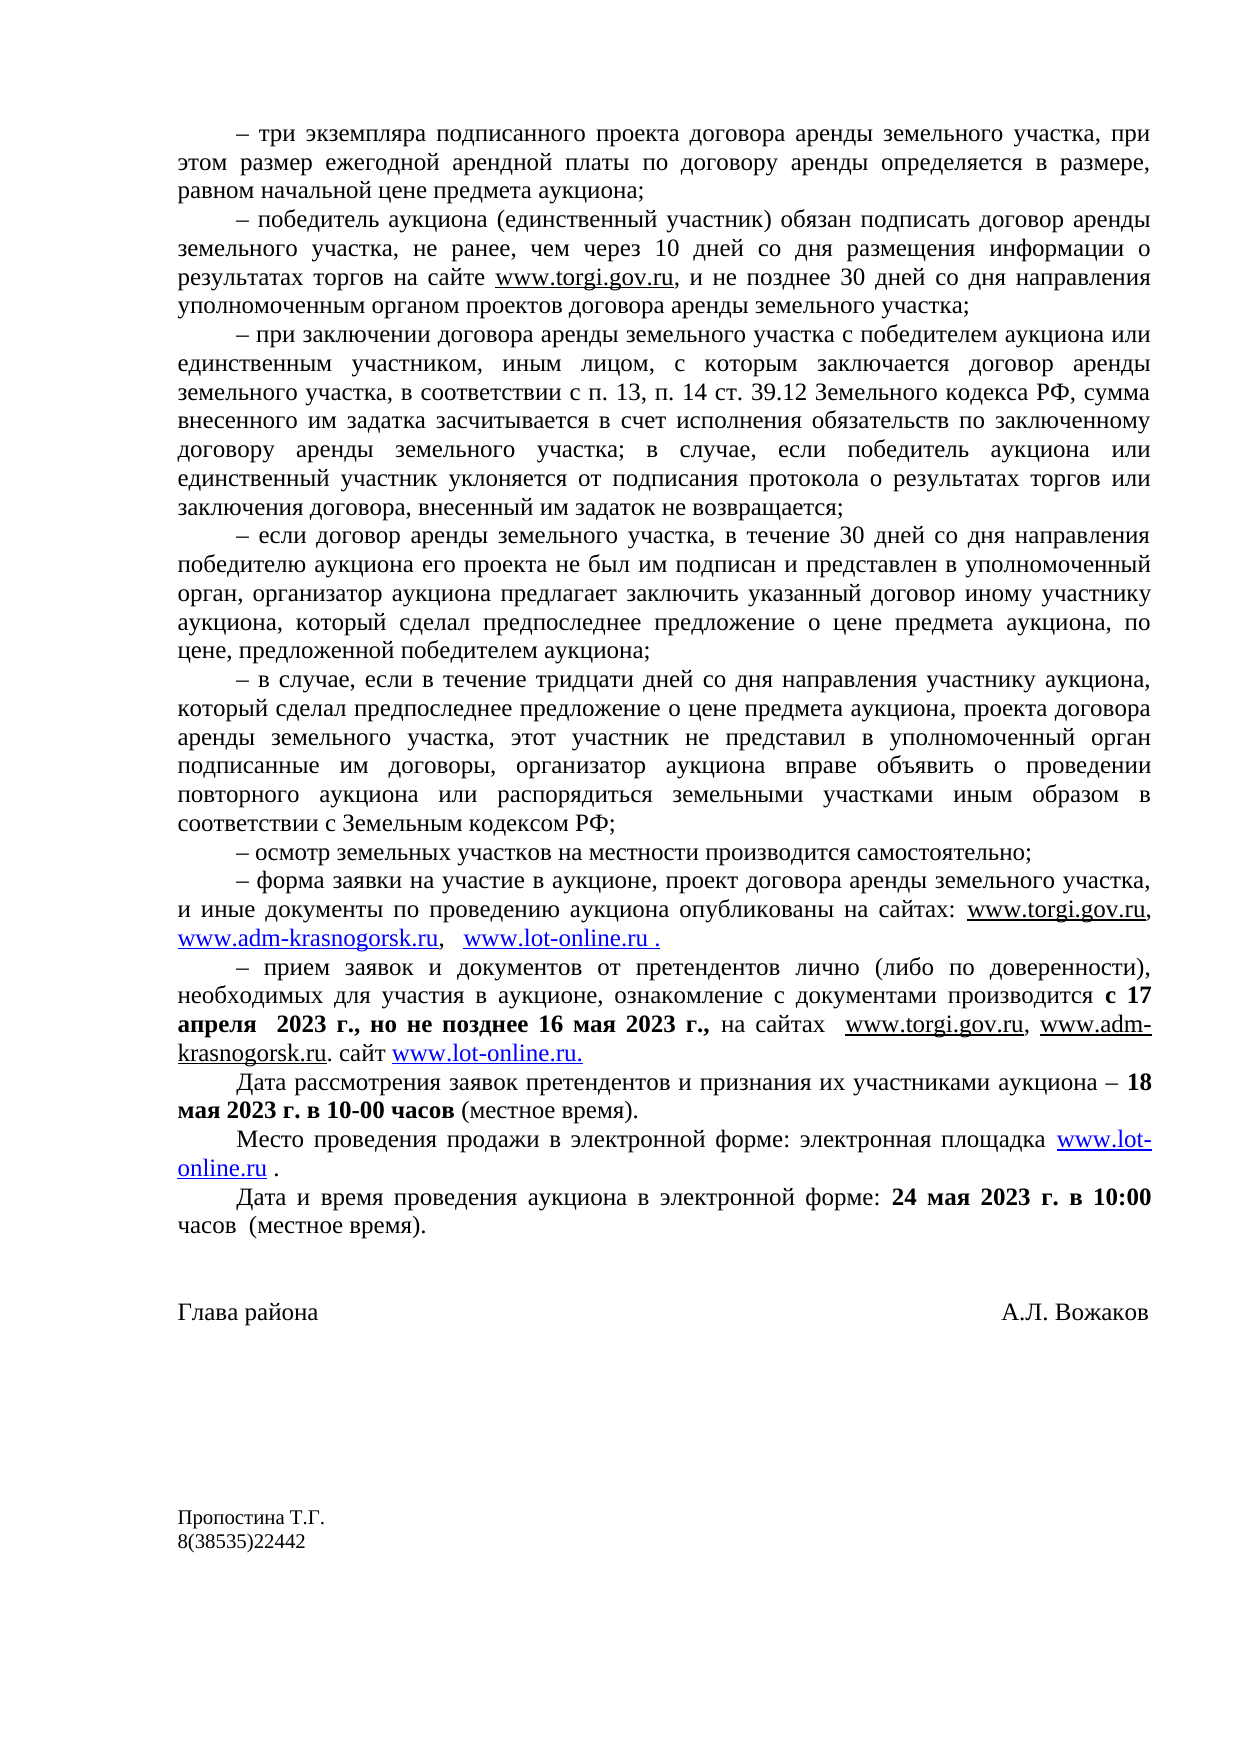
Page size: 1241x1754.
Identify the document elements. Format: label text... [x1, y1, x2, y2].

text Дата рассмотрения заявок претендентов и признания их участниками аукциона – 18 мая 2023 г. в 10-00 часов (местное время). [177, 1067, 1152, 1124]
text 8(38535)22442 [177, 1529, 1152, 1553]
text – прием заявок и документов от претендентов лично (либо по доверенности), необходимых для участия в аукционе, ознакомление с документами производится с 17 апреля 2023 г., но не позднее 16 мая 2023 г., на сайтах www.torgi.gov.ru, www.adm-krasnogorsk.ru. сайт www.lot-online.ru. [177, 952, 1152, 1067]
text – победитель аукциона (единственный участник) обязан подписать договор аренды земельного участка, не ранее, чем через 10 дней со дня размещения информации о результатах торгов на сайте www.torgi.gov.ru, и не позднее 30 дней со дня направления уполномоченным органом проектов договора аренды земельного участка; [177, 204, 1152, 319]
text Глава района А.Л. Вожаков [177, 1297, 1152, 1326]
text Место проведения продажи в электронной форме: электронная площадка www.lot-online.ru . [177, 1124, 1152, 1182]
text Пропостина Т.Г. [177, 1505, 1152, 1529]
text Дата и время проведения аукциона в электронной форме: 24 мая 2023 г. в 10:00 часов (местное время). [177, 1182, 1152, 1239]
text – три экземпляра подписанного проекта договора аренды земельного участка, при этом размер ежегодной арендной платы по договору аренды определяется в размере, равном начальной цене предмета аукциона; [177, 118, 1152, 204]
text – форма заявки на участие в аукционе, проект договора аренды земельного участка, и иные документы по проведению аукциона опубликованы на сайтах: www.torgi.gov.ru, www.adm-krasnogorsk.ru, www.lot-online.ru . [177, 866, 1152, 952]
text – в случае, если в течение тридцати дней со дня направления участнику аукциона, который сделал предпоследнее предложение о цене предмета аукциона, проекта договора аренды земельного участка, этот участник не представил в уполномоченный орган подписанные им договоры, организатор аукциона вправе объявить о проведении повторного аукциона или распорядиться земельными участками иным образом в соответствии с Земельным кодексом РФ; [177, 664, 1152, 837]
text – при заключении договора аренды земельного участка с победителем аукциона или единственным участником, иным лицом, с которым заключается договор аренды земельного участка, в соответствии с п. 13, п. 14 ст. 39.12 Земельного кодекса РФ, сумма внесенного им задатка засчитывается в счет исполнения обязательств по заключенному договору аренды земельного участка; в случае, если победитель аукциона или единственный участник уклоняется от подписания протокола о результатах торгов или заключения договора, внесенный им задаток не возвращается; [177, 319, 1152, 521]
text – осмотр земельных участков на местности производится самостоятельно; [177, 837, 1152, 866]
text – если договор аренды земельного участка, в течение 30 дней со дня направления победителю аукциона его проекта не был им подписан и представлен в уполномоченный орган, организатор аукциона предлагает заключить указанный договор иному участнику аукциона, который сделал предпоследнее предложение о цене предмета аукциона, по цене, предложенной победителем аукциона; [177, 521, 1152, 664]
